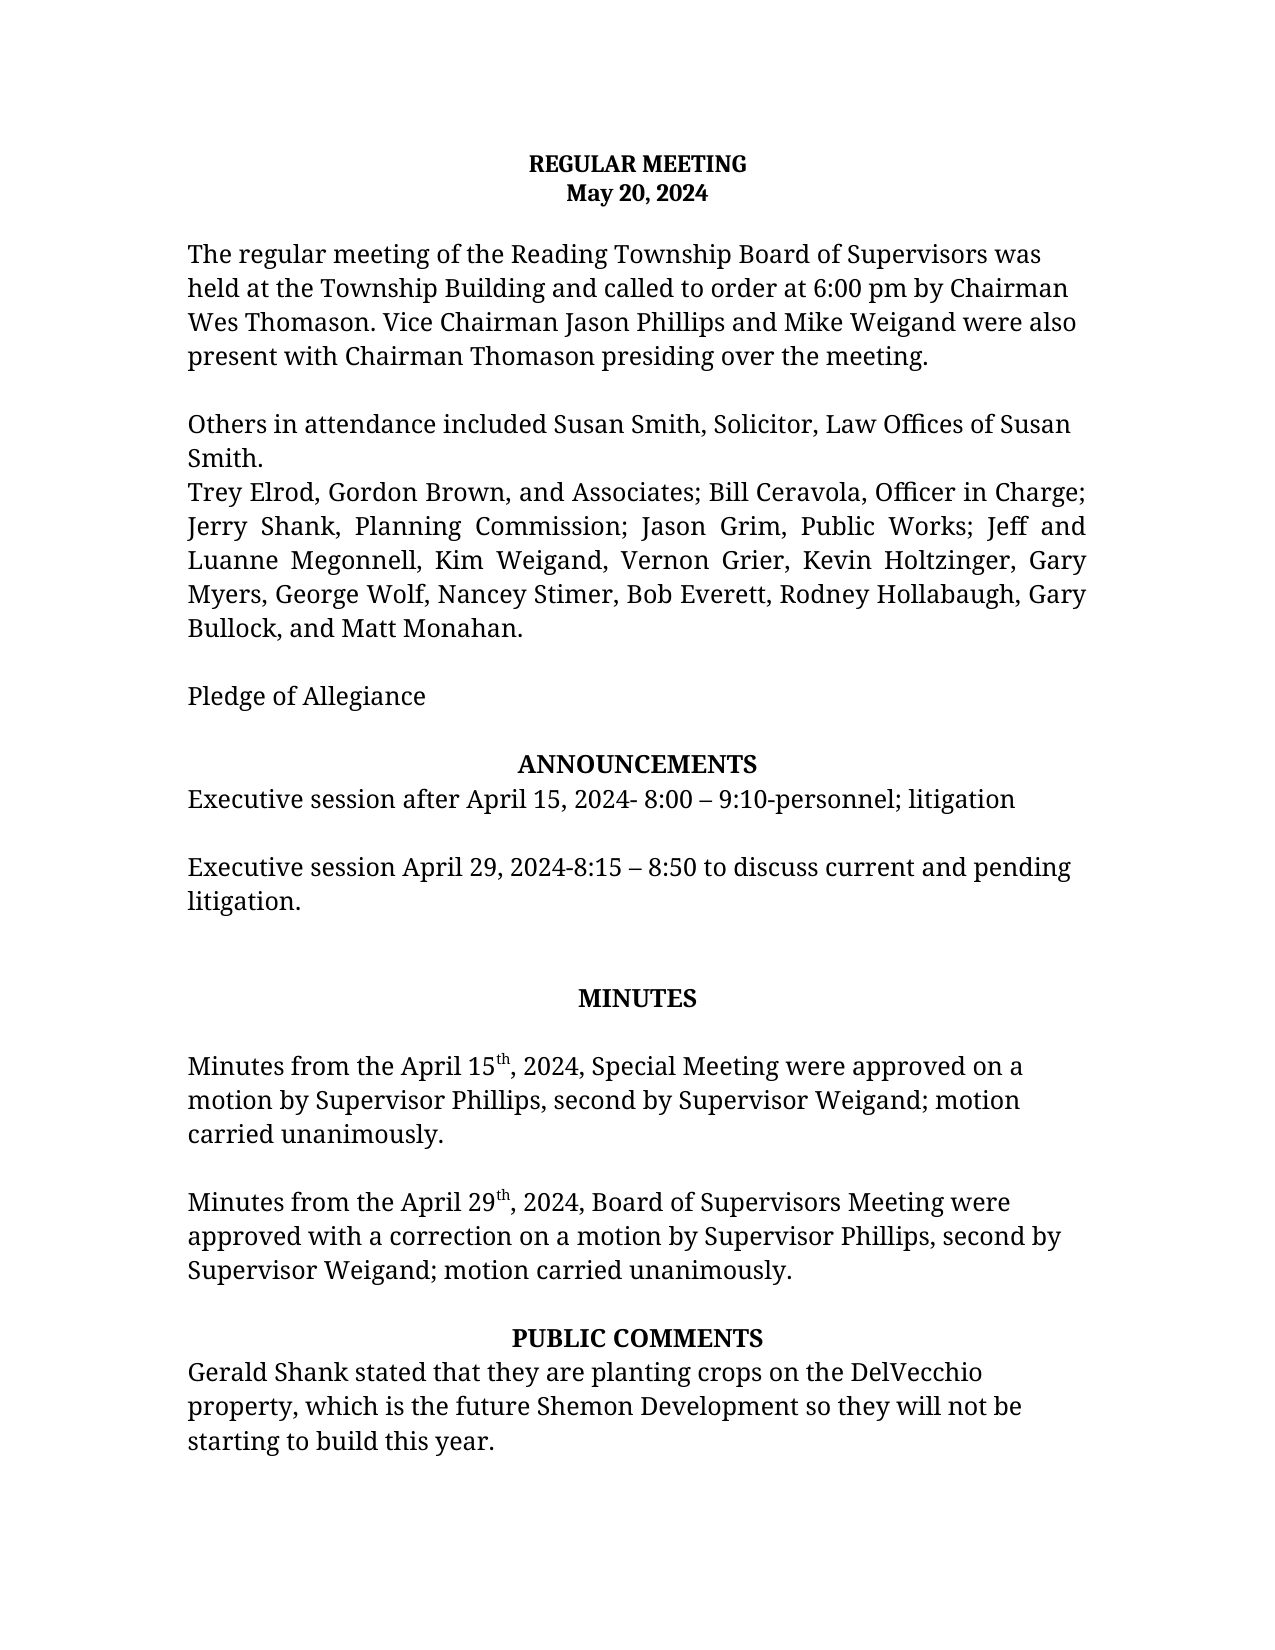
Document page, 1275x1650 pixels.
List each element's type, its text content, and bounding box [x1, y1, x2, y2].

text ANNOUNCEMENTS [187, 747, 1087, 781]
text Trey Elrod, Gordon Brown, and Associates; Bill Ceravola, Officer in Charge; Jerry Shank, Planning Commission; Jason Grim, Public Works; Jeff and Luanne Megonnell, Kim Weigand, Vernon Grier, Kevin Holtzinger, Gary Myers, George Wolf, Nancey Stimer, Bob Everett, Rodney Hollabaugh, Gary Bullock, and Matt Monahan. [187, 475, 1087, 645]
text Others in attendance included Susan Smith, Solicitor, Law Offices of Susan Smith. [187, 407, 1087, 475]
text Gerald Shank stated that they are planting crops on the DelVecchio property, which is the future Shemon Development so they will not be starting to build this year. [187, 1355, 1087, 1457]
text Pledge of Allegiance [187, 679, 1087, 713]
text PUBLIC COMMENTS [187, 1321, 1087, 1355]
text Executive session April 29, 2024-8:15 – 8:50 to discuss current and pending litigation. [187, 849, 1087, 917]
text REGULAR MEETING [187, 150, 1087, 179]
text May 20, 2024 [187, 179, 1087, 207]
text The regular meeting of the Reading Township Board of Supervisors was held at the Township Building and called to order at 6:00 pm by Chairman Wes Thomason. Vice Chairman Jason Phillips and Mike Weigand were also present with Chairman Thomason presiding over the meeting. [187, 236, 1087, 372]
text Minutes from the April 29th, 2024, Board of Supervisors Meeting were approved with a correction on a motion by Supervisor Phillips, second by Supervisor Weigand; motion carried unanimously. [187, 1185, 1087, 1287]
text Minutes from the April 15th, 2024, Special Meeting were approved on a motion by Supervisor Phillips, second by Supervisor Weigand; motion carried unanimously. [187, 1048, 1087, 1151]
text Executive session after April 15, 2024- 8:00 – 9:10-personnel; litigation [187, 781, 1087, 815]
text MINUTES [187, 980, 1087, 1014]
